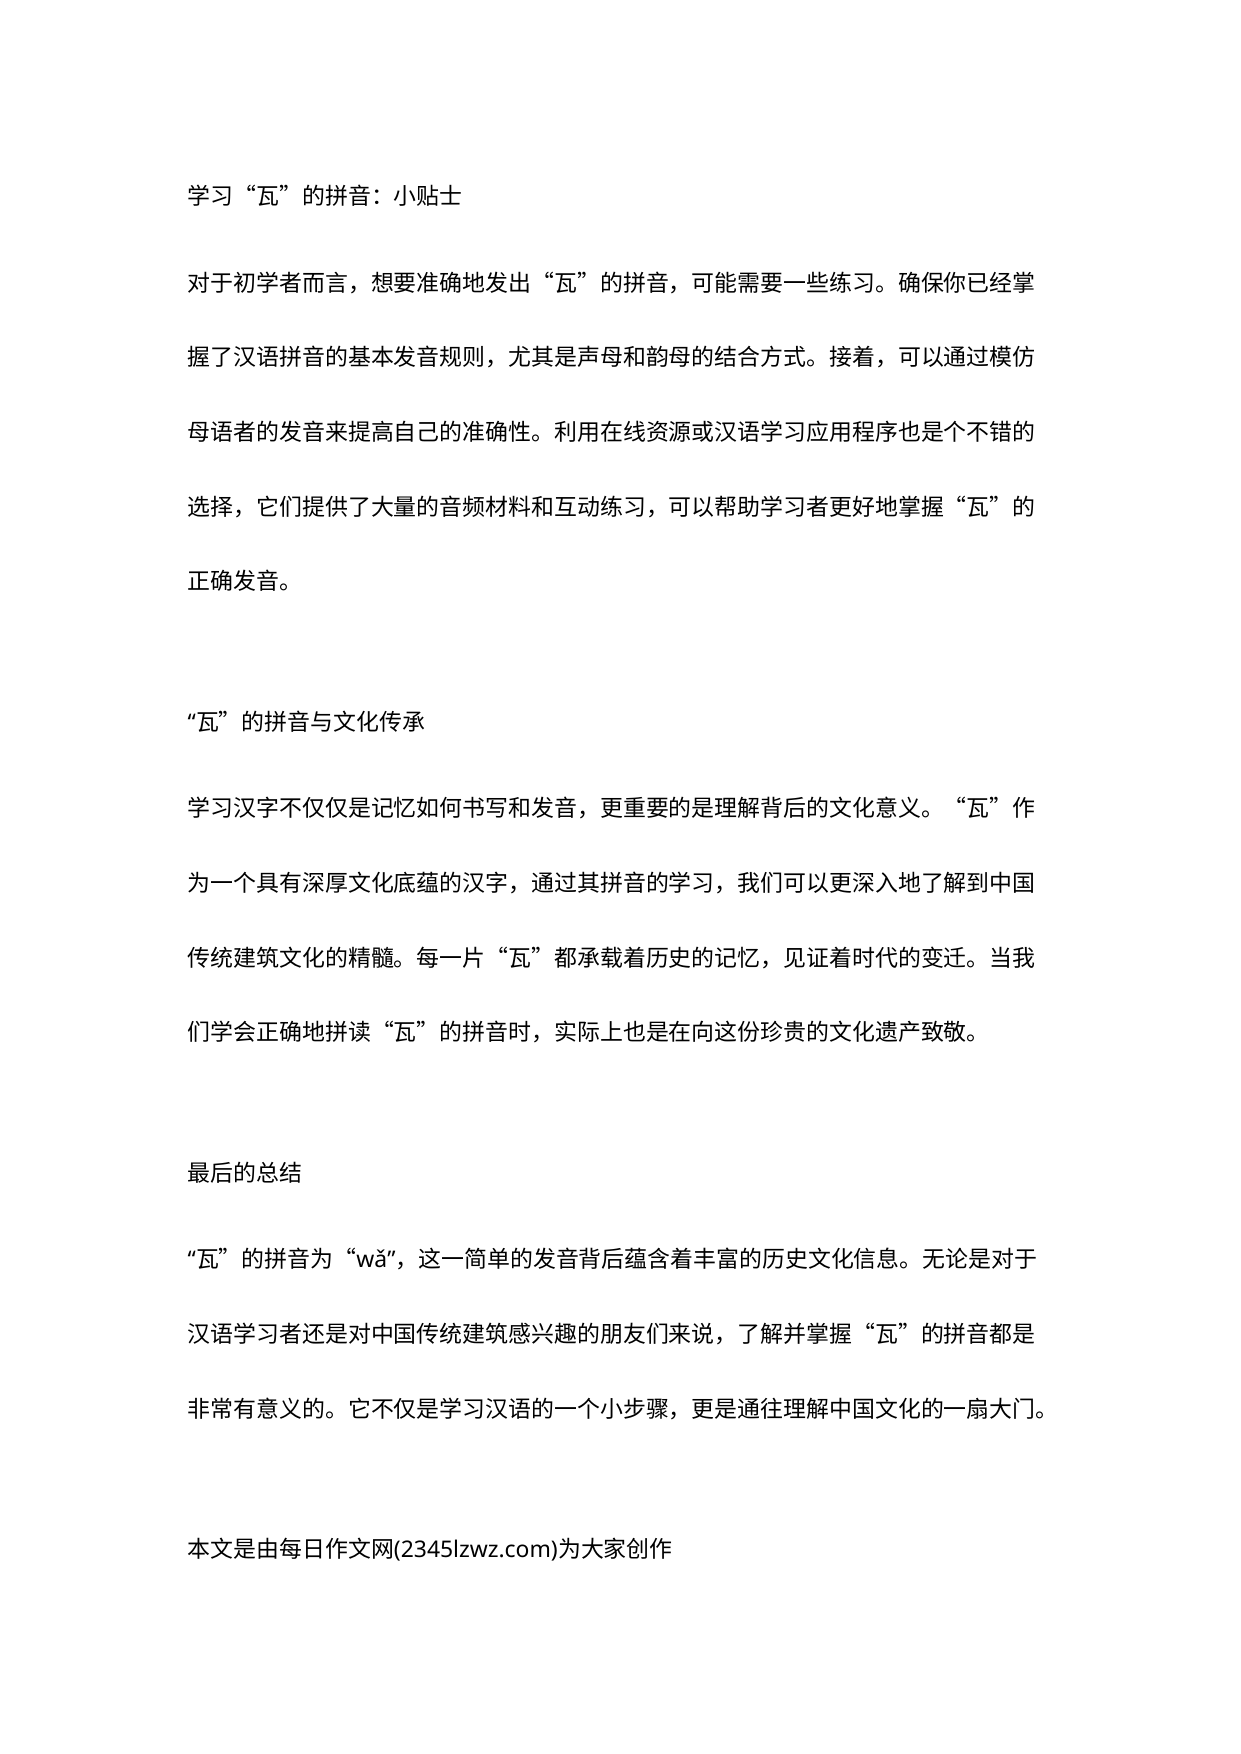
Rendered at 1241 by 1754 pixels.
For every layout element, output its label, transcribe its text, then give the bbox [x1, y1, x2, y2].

text 学习汉字不仅仅是记忆如何书写和发音，更重要的是理解背后的文化意义。“瓦”作为一个具有深厚文化底蕴的汉字，通过其拼音的学习，我们可以更深入地了解到中国传统建筑文化的精髓。每一片“瓦”都承载着历史的记忆，见证着时代的变迁。当我们学会正确地拼读“瓦”的拼音时，实际上也是在向这份珍贵的文化遗产致敬。 [187, 774, 1053, 1063]
text 对于初学者而言，想要准确地发出“瓦”的拼音，可能需要一些练习。确保你已经掌握了汉语拼音的基本发音规则，尤其是声母和韵母的结合方式。接着，可以通过模仿母语者的发音来提高自己的准确性。利用在线资源或汉语学习应用程序也是个不错的选择，它们提供了大量的音频材料和互动练习，可以帮助学习者更好地掌握“瓦”的正确发音。 [187, 248, 1053, 612]
text 学习“瓦”的拼音：小贴士 [187, 162, 1053, 227]
text “瓦”的拼音与文化传承 [187, 688, 1053, 753]
text “瓦”的拼音为“wǎ”，这一简单的发音背后蕴含着丰富的历史文化信息。无论是对于汉语学习者还是对中国传统建筑感兴趣的朋友们来说，了解并掌握“瓦”的拼音都是非常有意义的。它不仅是学习汉语的一个小步骤，更是通往理解中国文化的一扇大门。 [187, 1225, 1053, 1440]
text 本文是由每日作文网(2345lzwz.com)为大家创作 [187, 1515, 1053, 1580]
text 最后的总结 [187, 1139, 1053, 1204]
